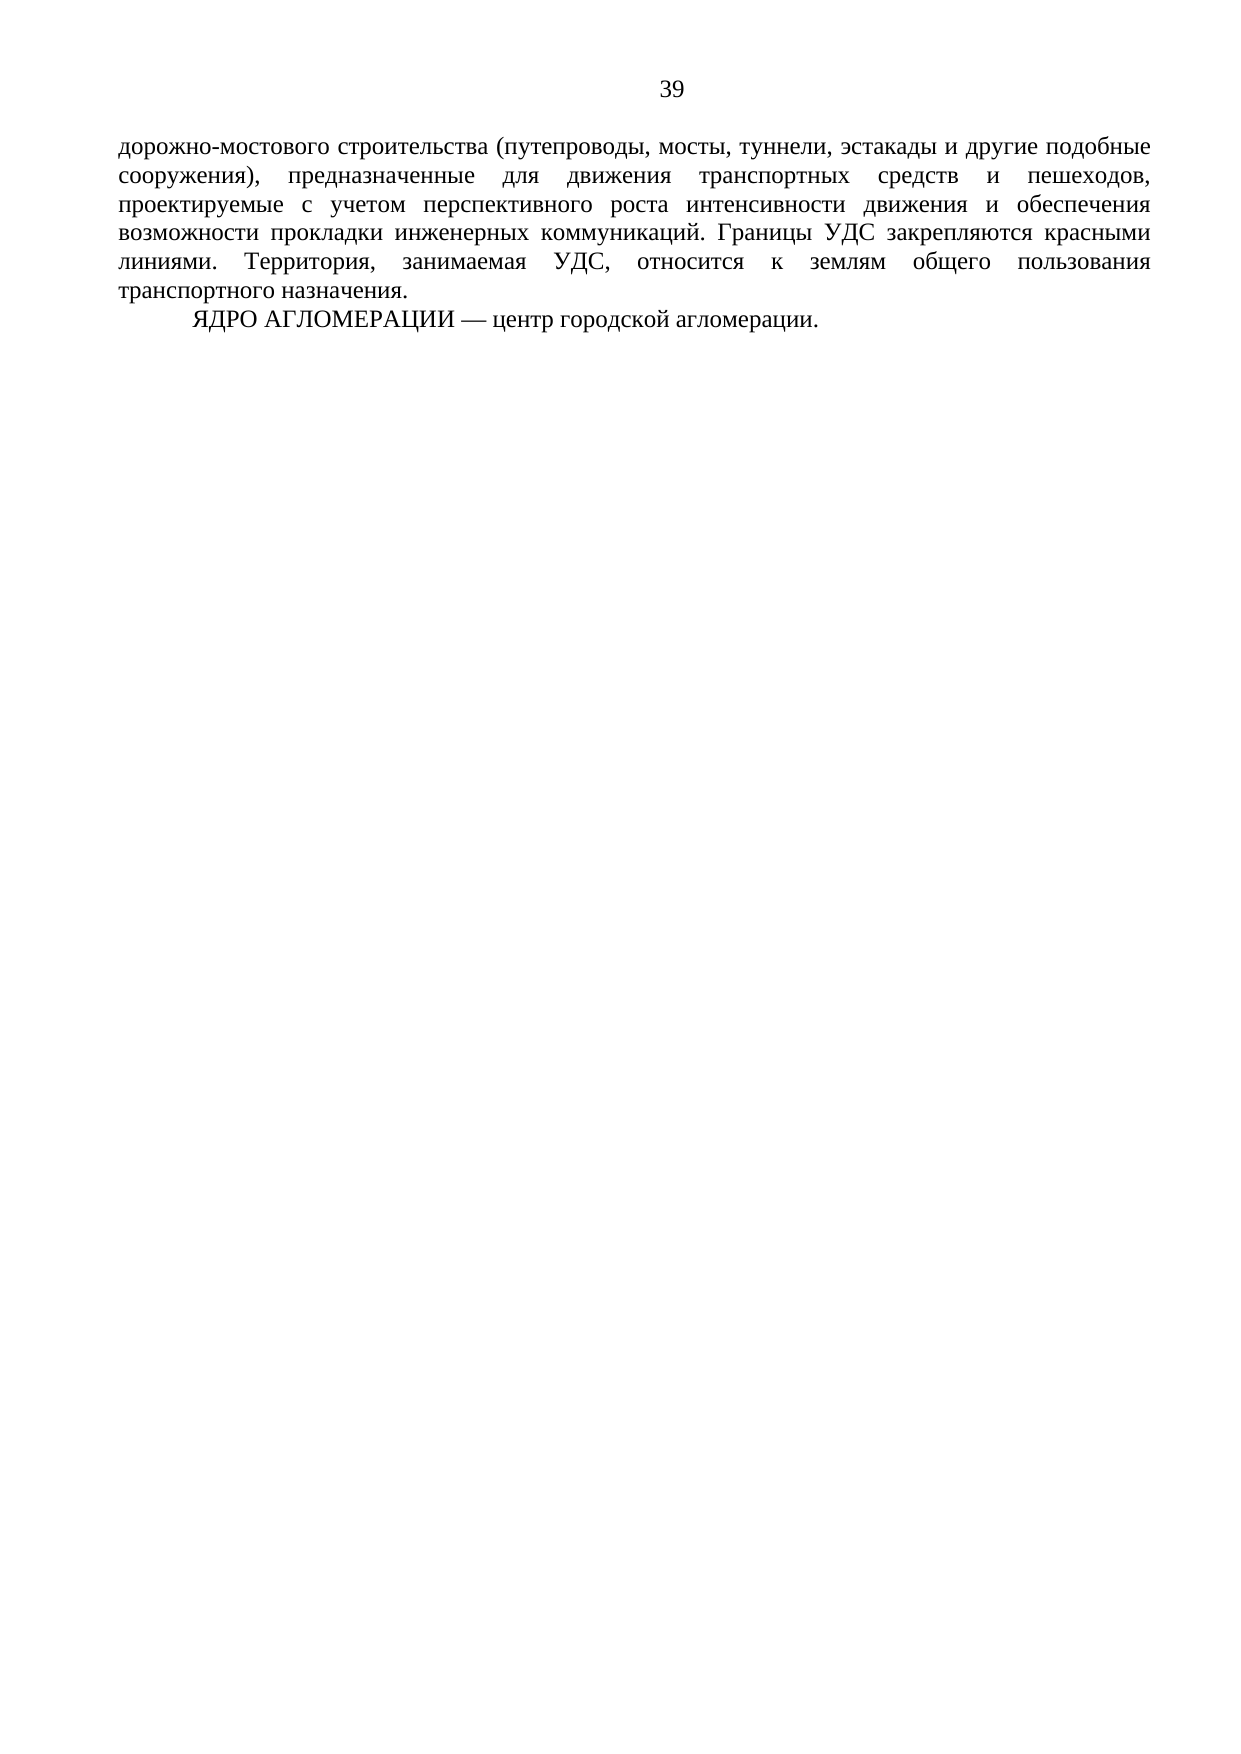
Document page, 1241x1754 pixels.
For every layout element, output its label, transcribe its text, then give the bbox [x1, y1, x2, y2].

text ЯДРО АГЛОМЕРАЦИИ — центр городской агломерации. [118, 304, 1152, 332]
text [118, 131, 1152, 304]
